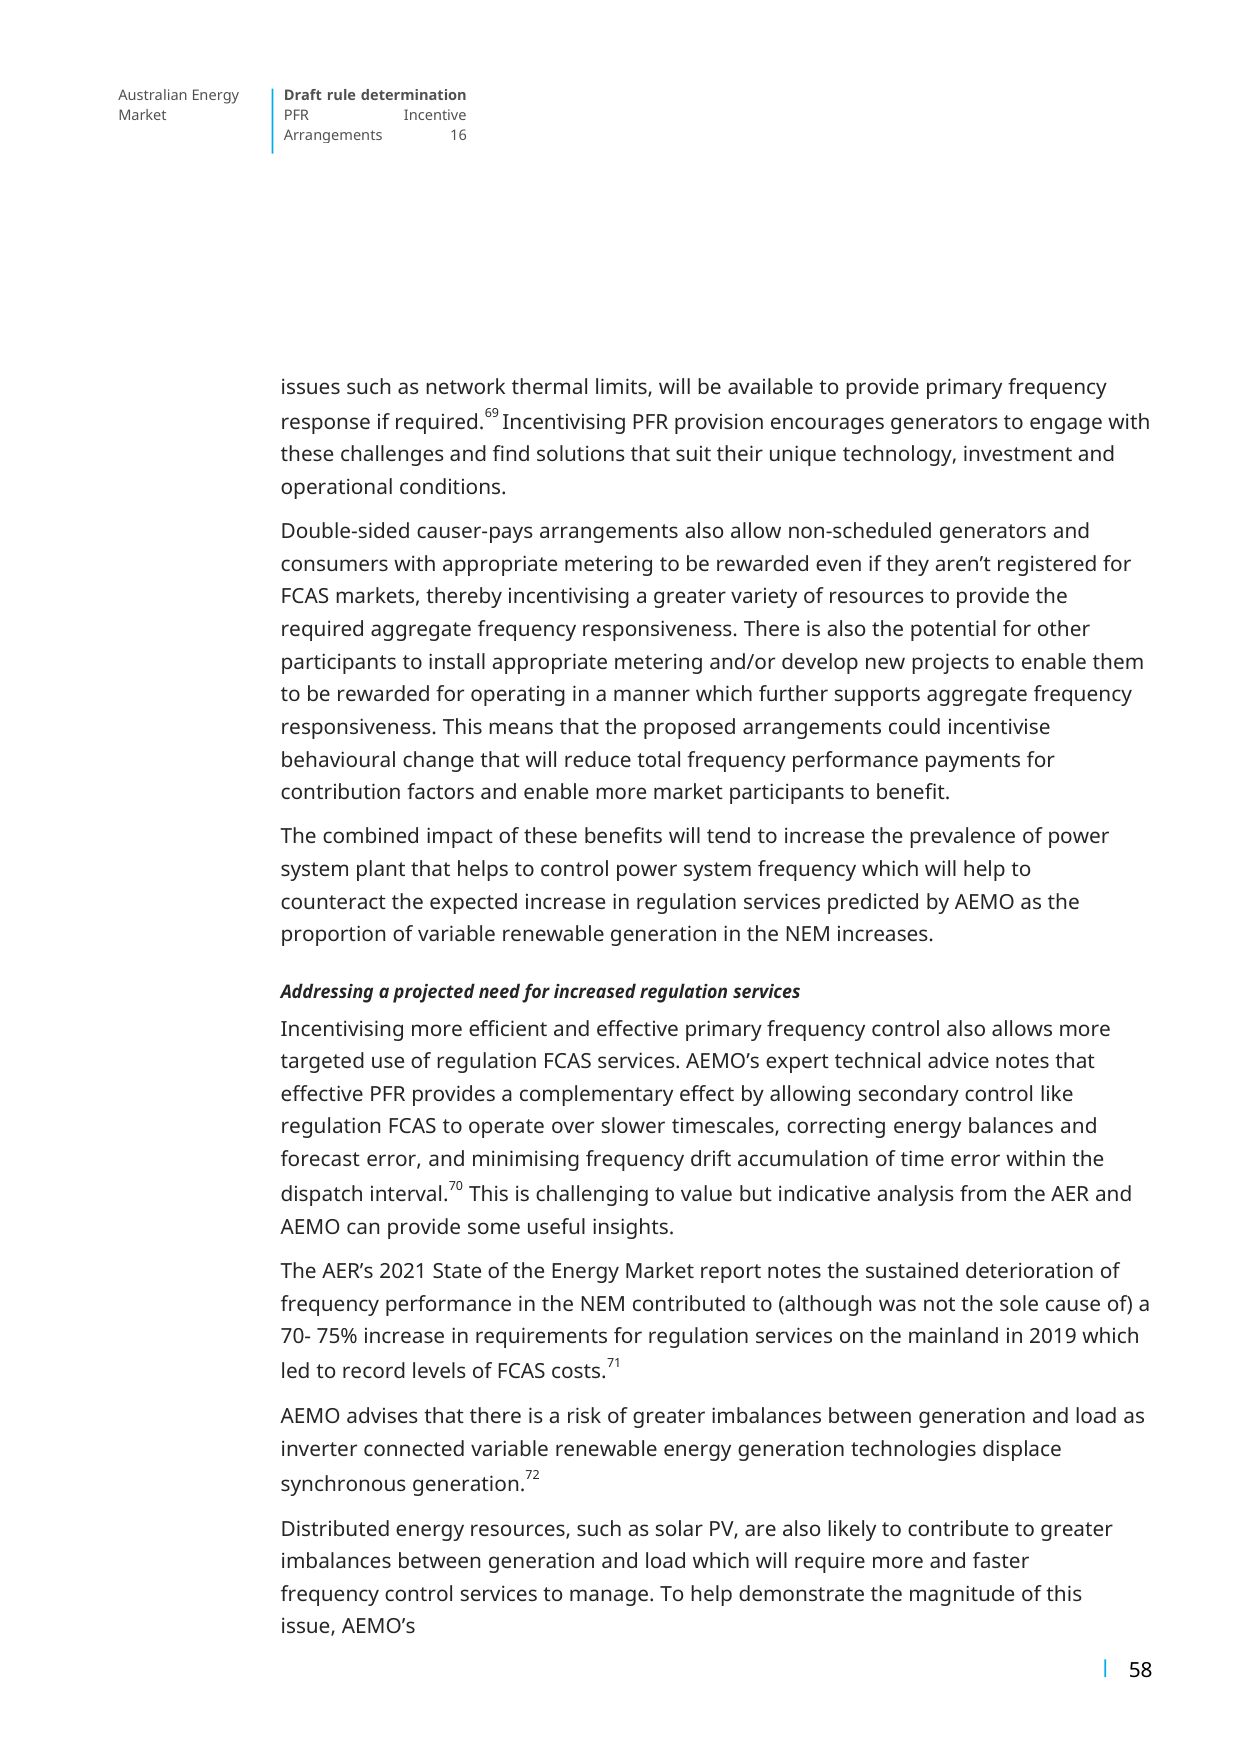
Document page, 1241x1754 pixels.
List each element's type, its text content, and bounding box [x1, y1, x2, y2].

text Double-sided causer-pays arrangements also allow non-scheduled generators and consumers with appropriate metering to be rewarded even if they aren’t registered for FCAS markets, thereby incentivising a greater variety of resources to provide the required aggregate frequency responsiveness. There is also the potential for other participants to install appropriate metering and/or develop new projects to enable them to be rewarded for operating in a manner which further supports aggregate frequency responsiveness. This means that the proposed arrangements could incentivise behavioural change that will reduce total frequency performance payments for contribution factors and enable more market participants to benefit. [280, 516, 1146, 806]
text Incentivising more efficient and effective primary frequency control also allows more targeted use of regulation FCAS services. AEMO’s expert technical advice notes that effective PFR provides a complementary effect by allowing secondary control like regulation FCAS to operate over slower timescales, correcting energy balances and forecast error, and minimising frequency drift accumulation of time error within the dispatch interval.70 This is challenging to value but indicative analysis from the AER and AEMO can provide some useful insights. [280, 1014, 1146, 1240]
text The combined impact of these benefits will tend to increase the prevalence of power system plant that helps to control power system frequency which will help to counteract the expected increase in regulation services predicted by AEMO as the proportion of variable renewable generation in the NEM increases. [280, 822, 1138, 948]
text Addressing a projected need for increased regulation services [281, 978, 1165, 1003]
text AEMO advises that there is a risk of greater imbalances between generation and load as inverter connected variable renewable energy generation technologies displace synchronous generation.72 [280, 1401, 1151, 1497]
text issues such as network thermal limits, will be available to provide primary frequency response if required.69 Incentivising PFR provision encourages generators to engage with these challenges and find solutions that suit their unique technology, investment and operational conditions. [280, 372, 1151, 501]
text Distributed energy resources, such as solar PV, are also likely to contribute to greater imbalances between generation and load which will require more and faster frequency control services to manage. To help demonstrate the magnitude of this issue, AEMO’s [280, 1514, 1128, 1640]
text The AER’s 2021 State of the Energy Market report notes the sustained deterioration of frequency performance in the NEM contributed to (although was not the sole cause of) a 70- 75% increase in requirements for regulation services on the mainland in 2019 which led to record levels of FCAS costs.71 [280, 1256, 1151, 1385]
